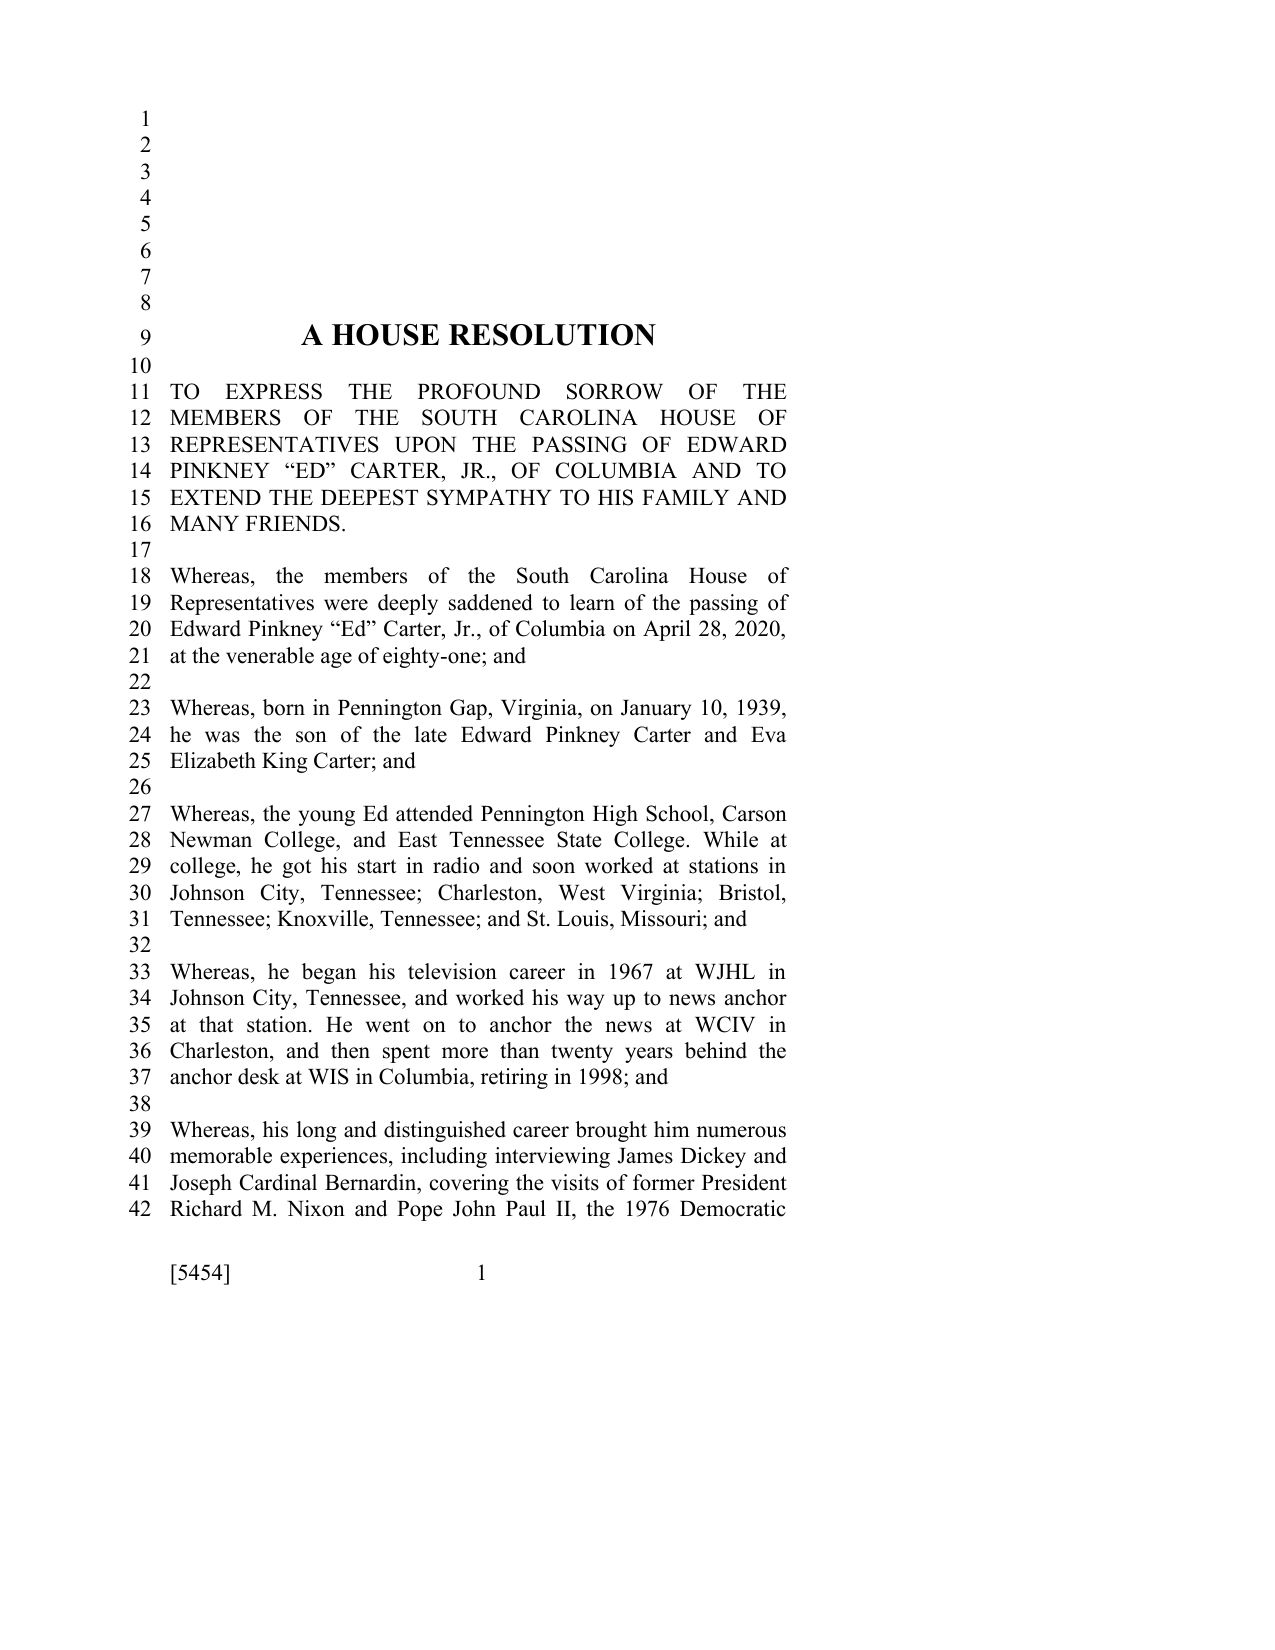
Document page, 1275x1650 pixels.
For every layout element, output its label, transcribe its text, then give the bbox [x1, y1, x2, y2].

text TO EXPRESS THE PROFOUND SORROW OF THE MEMBERS OF THE SOUTH CAROLINA HOUSE OF REPRESENTATIVES UPON THE PASSING OF EDWARD PINKNEY “ED” CARTER, JR., OF COLUMBIA AND TO EXTEND THE DEEPEST SYMPATHY TO HIS FAMILY AND MANY FRIENDS. [169, 378, 787, 536]
text Whereas, born in Pennington Gap, Virginia, on January 10, 1939, he was the son of the late Edward Pinkney Carter and Eva Elizabeth King Carter; and [169, 694, 787, 773]
text Whereas, he began his television career in 1967 at WJHL in Johnson City, Tennessee, and worked his way up to news anchor at that station. He went on to anchor the news at WCIV in Charleston, and then spent more than twenty years behind the anchor desk at WIS in Columbia, retiring in 1998; and [169, 958, 787, 1090]
text Whereas, the young Ed attended Pennington High School, Carson Newman College, and East Tennessee State College. While at college, he got his start in radio and soon worked at stations in Johnson City, Tennessee; Charleston, West Virginia; Bristol, Tennessee; Knoxville, Tennessee; and St. Louis, Missouri; and [169, 800, 787, 932]
text A HOUSE RESOLUTION [169, 316, 787, 352]
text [169, 1116, 787, 1221]
text Whereas, the members of the South Carolina House of Representatives were deeply saddened to learn of the passing of Edward Pinkney “Ed” Carter, Jr., of Columbia on April 28, 2020, at the venerable age of eighty-one; and [169, 563, 787, 668]
